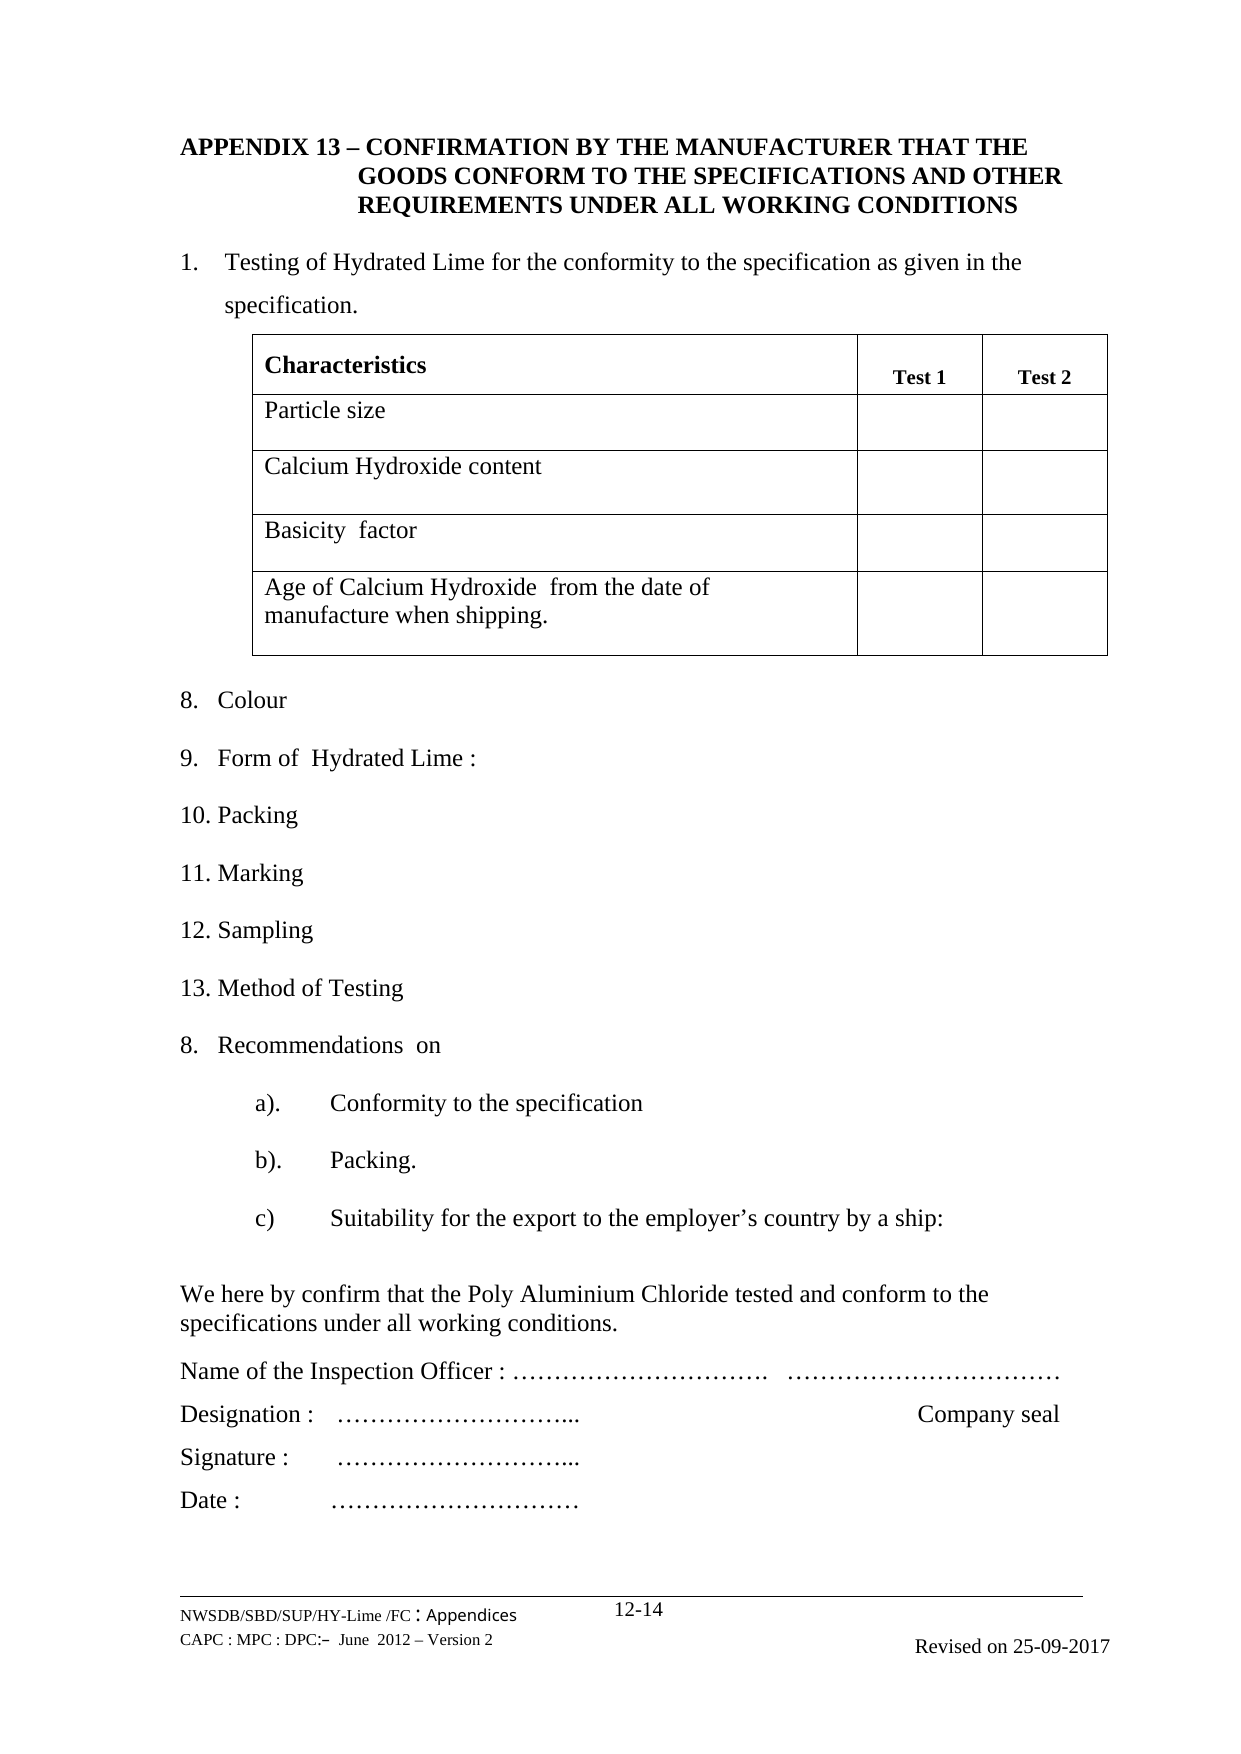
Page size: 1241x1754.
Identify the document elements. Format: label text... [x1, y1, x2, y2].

table_header Test 2 [983, 335, 1107, 394]
text Signature : ………………………... [180, 1442, 1120, 1471]
table_cell [983, 395, 1107, 450]
text Date : ………………………… [180, 1485, 1120, 1514]
table_header Characteristics [253, 335, 857, 394]
title APPENDIX 13 – CONFIRMATION BY THE MANUFACTURER THAT THE GOODS CONFORM TO THE SPECIFICATIONS AND OTHER REQUIREMENTS UNDER ALL WORKING CONDITIONS [180, 132, 1120, 219]
table_cell [983, 451, 1107, 514]
list Colour [180, 685, 1120, 714]
text a). Conformity to the specification [255, 1088, 1120, 1116]
text We here by confirm that the Poly Aluminium Chloride tested and conform to the specifications under all working conditions. [180, 1279, 1120, 1337]
table_cell [983, 572, 1107, 655]
list Form of Hydrated Lime : [180, 743, 1120, 771]
text Designation : ………………………... Company seal [180, 1399, 1120, 1428]
list Sampling [180, 915, 1120, 944]
table_cell Basicity factor [253, 515, 857, 571]
list Marking [180, 858, 1120, 886]
table_cell [858, 451, 982, 514]
text c) Suitability for the export to the employer’s country by a ship: [255, 1203, 1120, 1231]
table_header Test 1 [858, 335, 982, 394]
table_cell [983, 515, 1107, 571]
table_cell [858, 572, 982, 655]
table_cell [858, 395, 982, 450]
table_cell [858, 515, 982, 571]
table_cell Particle size [253, 395, 857, 450]
text 1. Testing of Hydrated Lime for the conformity to the specification as given in the specification. [180, 247, 1120, 319]
text Name of the Inspection Officer : …………………………. …………………………… [180, 1356, 1120, 1385]
list Method of Testing [180, 973, 1120, 1001]
table_cell Age of Calcium Hydroxide from the date of manufacture when shipping. [253, 572, 857, 655]
list Packing [180, 800, 1120, 829]
text b). Packing. [255, 1145, 1120, 1174]
text 8. Recommendations on [180, 1030, 1120, 1059]
table_cell Calcium Hydroxide content [253, 451, 857, 514]
